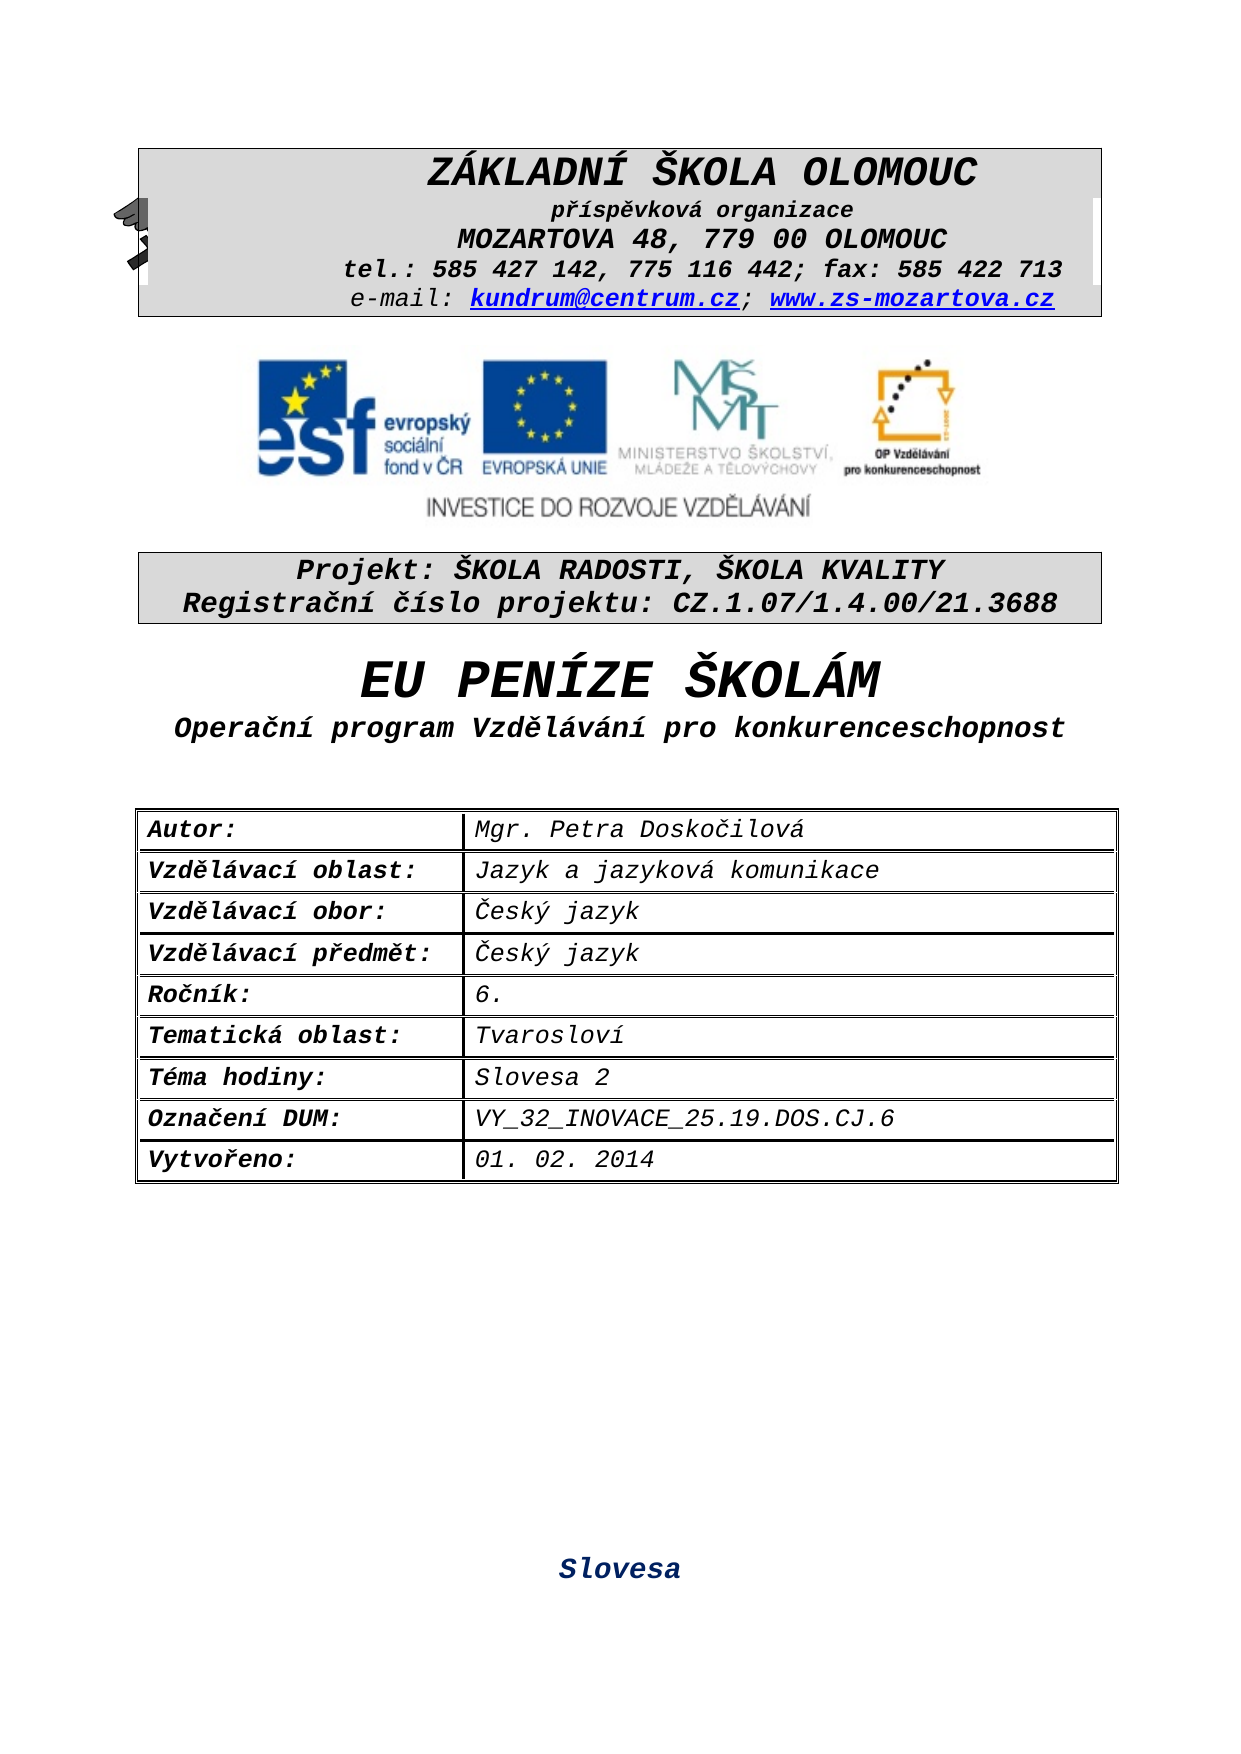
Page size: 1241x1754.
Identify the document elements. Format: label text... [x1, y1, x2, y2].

text EU PENÍZE ŠKOLÁM [148, 652, 1093, 714]
table_cell Český jazyk [463, 891, 1117, 932]
picture [236, 345, 1004, 533]
table_header Mgr. Petra Doskočilová [463, 812, 1116, 849]
text Projekt: ŠKOLA RADOSTI, ŠKOLA KVALITY [139, 553, 1101, 585]
table_cell 01. 02. 2014 [463, 1139, 1116, 1180]
title příspěvková organizace [148, 198, 1093, 224]
table_cell VY_32_INOVACE_25.19.DOS.CJ.6 [465, 1098, 1116, 1139]
table_header Autor: [138, 812, 463, 849]
table_cell Jazyk a jazyková komunikace [465, 849, 1116, 891]
table_cell Český jazyk [465, 932, 1116, 973]
title Mozartova 48, 779 00 Olomouc [148, 224, 1093, 257]
table_cell Ročník: [138, 974, 462, 1015]
table_cell 6. [465, 974, 1116, 1015]
text Slovesa [148, 1554, 1093, 1588]
table_cell Označení DUM: [138, 1098, 462, 1139]
table_cell Téma hodiny: [138, 1056, 462, 1097]
table_cell Vytvořeno: [138, 1139, 463, 1180]
title e-mail: kundrum@centrum.cz; www.zs-mozartova.cz [139, 282, 1101, 316]
table_cell Vzdělávací obor: [136, 891, 463, 932]
title Základní škola Olomouc [139, 149, 1101, 198]
title tel.: 585 427 142, 775 116 442; fax: 585 422 713 [148, 257, 1093, 282]
text Operační program Vzdělávání pro konkurenceschopnost [148, 714, 1093, 747]
table_cell Slovesa 2 [465, 1056, 1116, 1097]
table_cell Tvarosloví [463, 1015, 1117, 1056]
table_cell Tematická oblast: [136, 1015, 463, 1056]
table_cell Vzdělávací oblast: [138, 849, 462, 891]
text Registrační číslo projektu: CZ.1.07/1.4.00/21.3688 [139, 585, 1101, 623]
table_cell Vzdělávací předmět: [138, 932, 462, 973]
